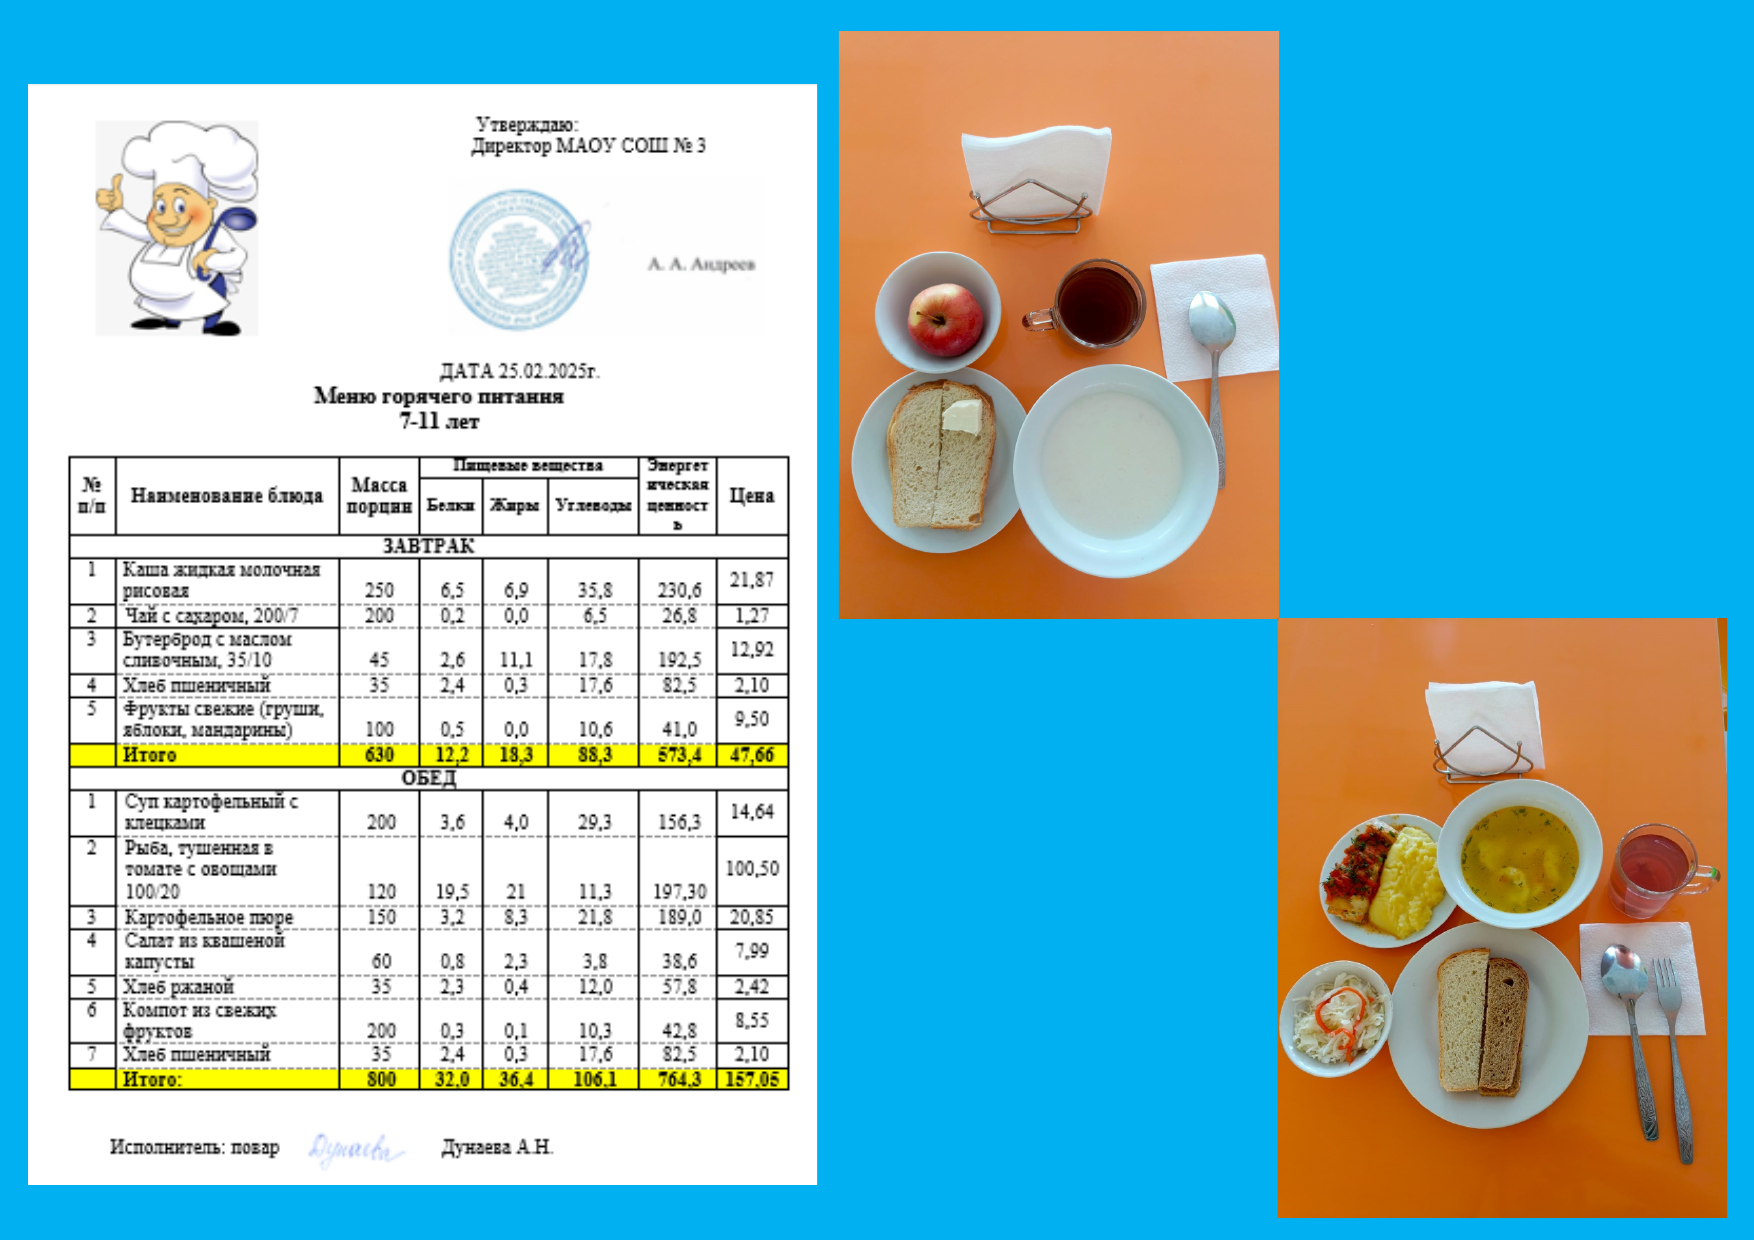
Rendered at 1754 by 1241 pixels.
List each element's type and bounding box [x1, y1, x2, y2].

picture [839, 32, 1727, 1217]
picture [29, 85, 817, 1184]
